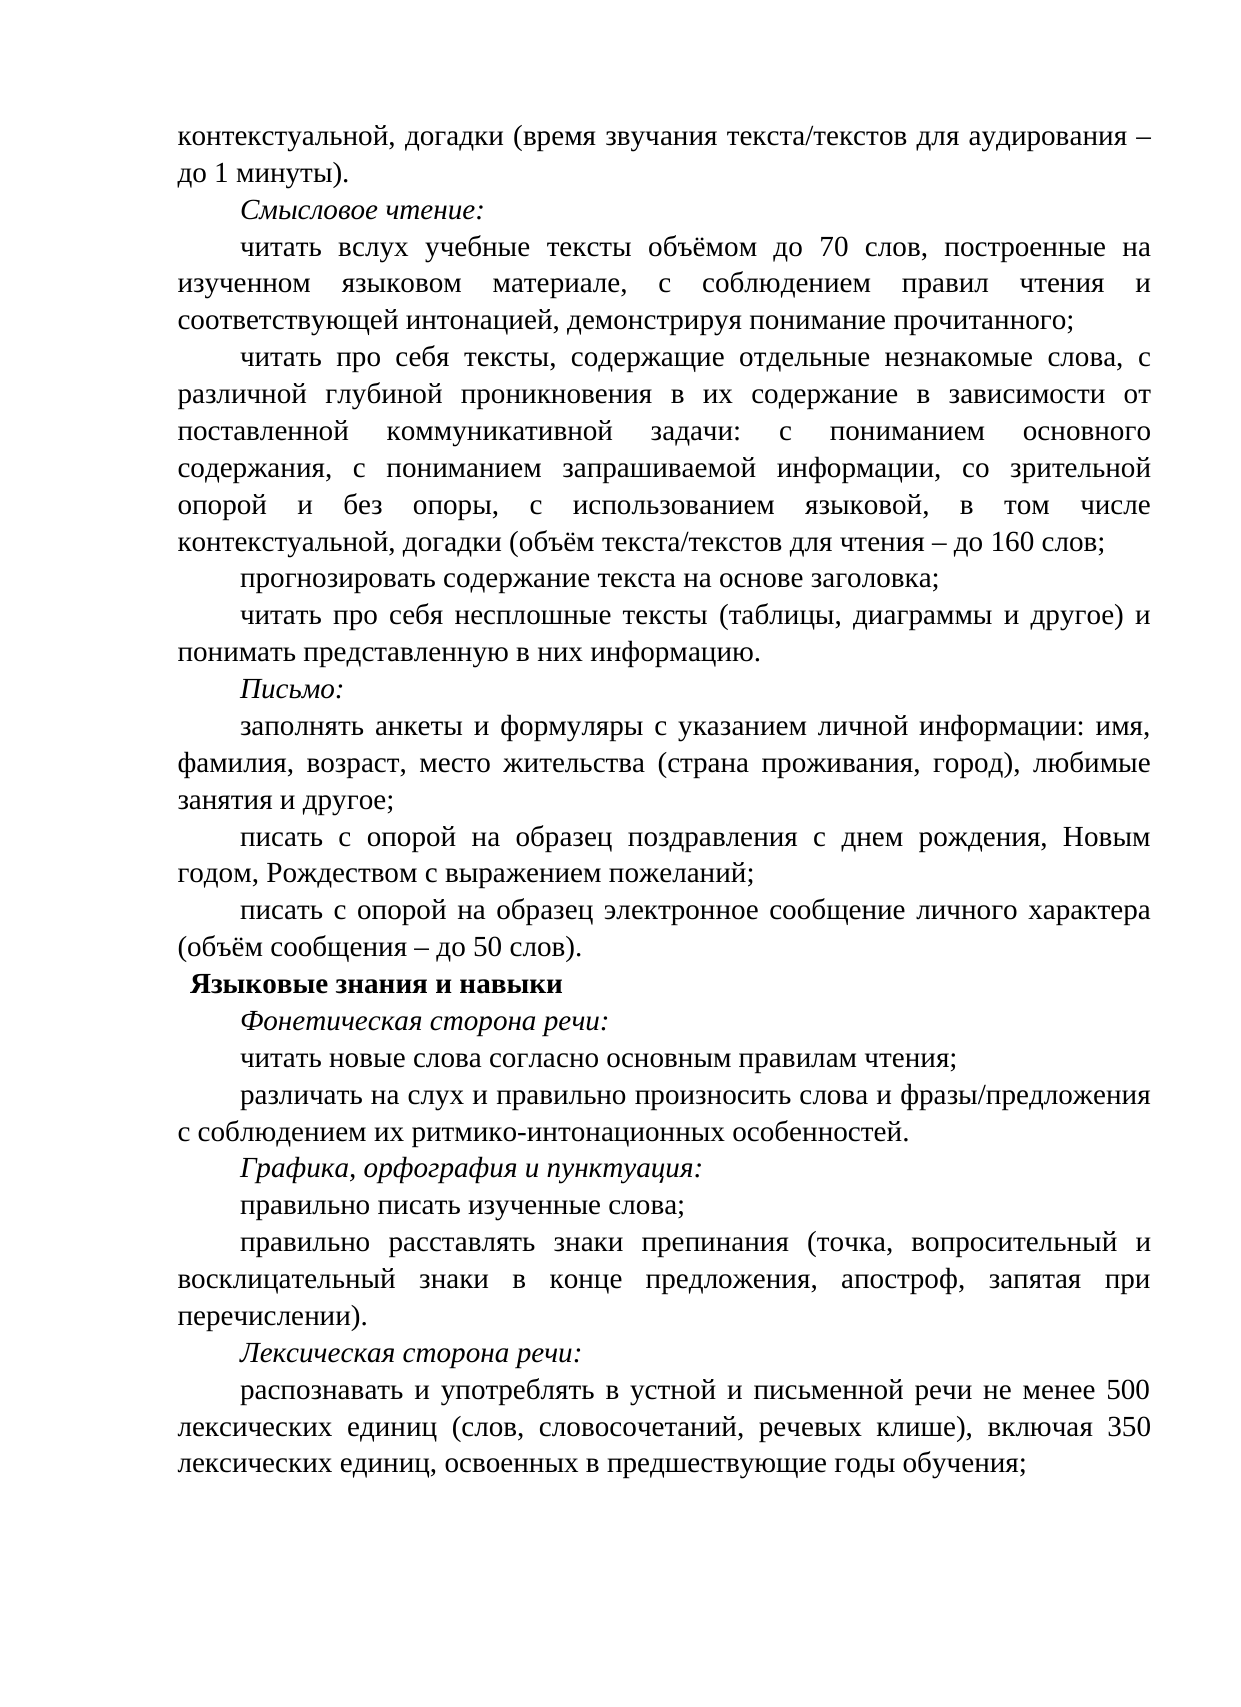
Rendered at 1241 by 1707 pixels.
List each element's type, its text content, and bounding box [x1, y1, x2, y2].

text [177, 118, 1152, 188]
text Фонетическая сторона речи: [177, 1003, 1152, 1037]
text Графика, орфография и пунктуация: [177, 1151, 1152, 1184]
text правильно расставлять знаки препинания (точка, вопросительный и восклицательный знаки в конце предложения, апостроф, запятая при перечислении). [177, 1224, 1152, 1332]
text читать новые слова согласно основным правилам чтения; [177, 1040, 1152, 1073]
text Лексическая сторона речи: [177, 1335, 1152, 1368]
text распознавать и употреблять в устной и письменной речи не менее 500 лексических единиц (слов, словосочетаний, речевых клише), включая 350 лексических единиц, освоенных в предшествующие годы обучения; [177, 1372, 1152, 1479]
text заполнять анкеты и формуляры с указанием личной информации: имя, фамилия, возраст, место жительства (страна проживания, город), любимые занятия и другое; [177, 708, 1152, 815]
text Письмо: [177, 671, 1152, 705]
text читать про себя тексты, содержащие отдельные незнакомые слова, с различной глубиной проникновения в их содержание в зависимости от поставленной коммуникативной задачи: с пониманием основного содержания, с пониманием запрашиваемой информации, со зрительной опорой и без опоры, с использованием языковой, в том числе контекстуальной, догадки (объём текста/текстов для чтения – до 160 слов; [177, 339, 1152, 557]
text различать на слух и правильно произносить слова и фразы/предложения с соблюдением их ритмико-интонационных особенностей. [177, 1077, 1152, 1147]
text читать про себя несплошные тексты (таблицы, диаграммы и другое) и понимать представленную в них информацию. [177, 597, 1152, 668]
text Языковые знания и навыки [190, 966, 1152, 1000]
text Смысловое чтение: [177, 192, 1152, 225]
text правильно писать изученные слова; [177, 1187, 1152, 1221]
text писать с опорой на образец электронное сообщение личного характера (объём сообщения – до 50 слов). [177, 892, 1152, 963]
text писать с опорой на образец поздравления с днем рождения, Новым годом, Рождеством с выражением пожеланий; [177, 819, 1152, 889]
text прогнозировать содержание текста на основе заголовка; [177, 561, 1152, 594]
text читать вслух учебные тексты объёмом до 70 слов, построенные на изученном языковом материале, с соблюдением правил чтения и соответствующей интонацией, демонстрируя понимание прочитанного; [177, 229, 1152, 336]
